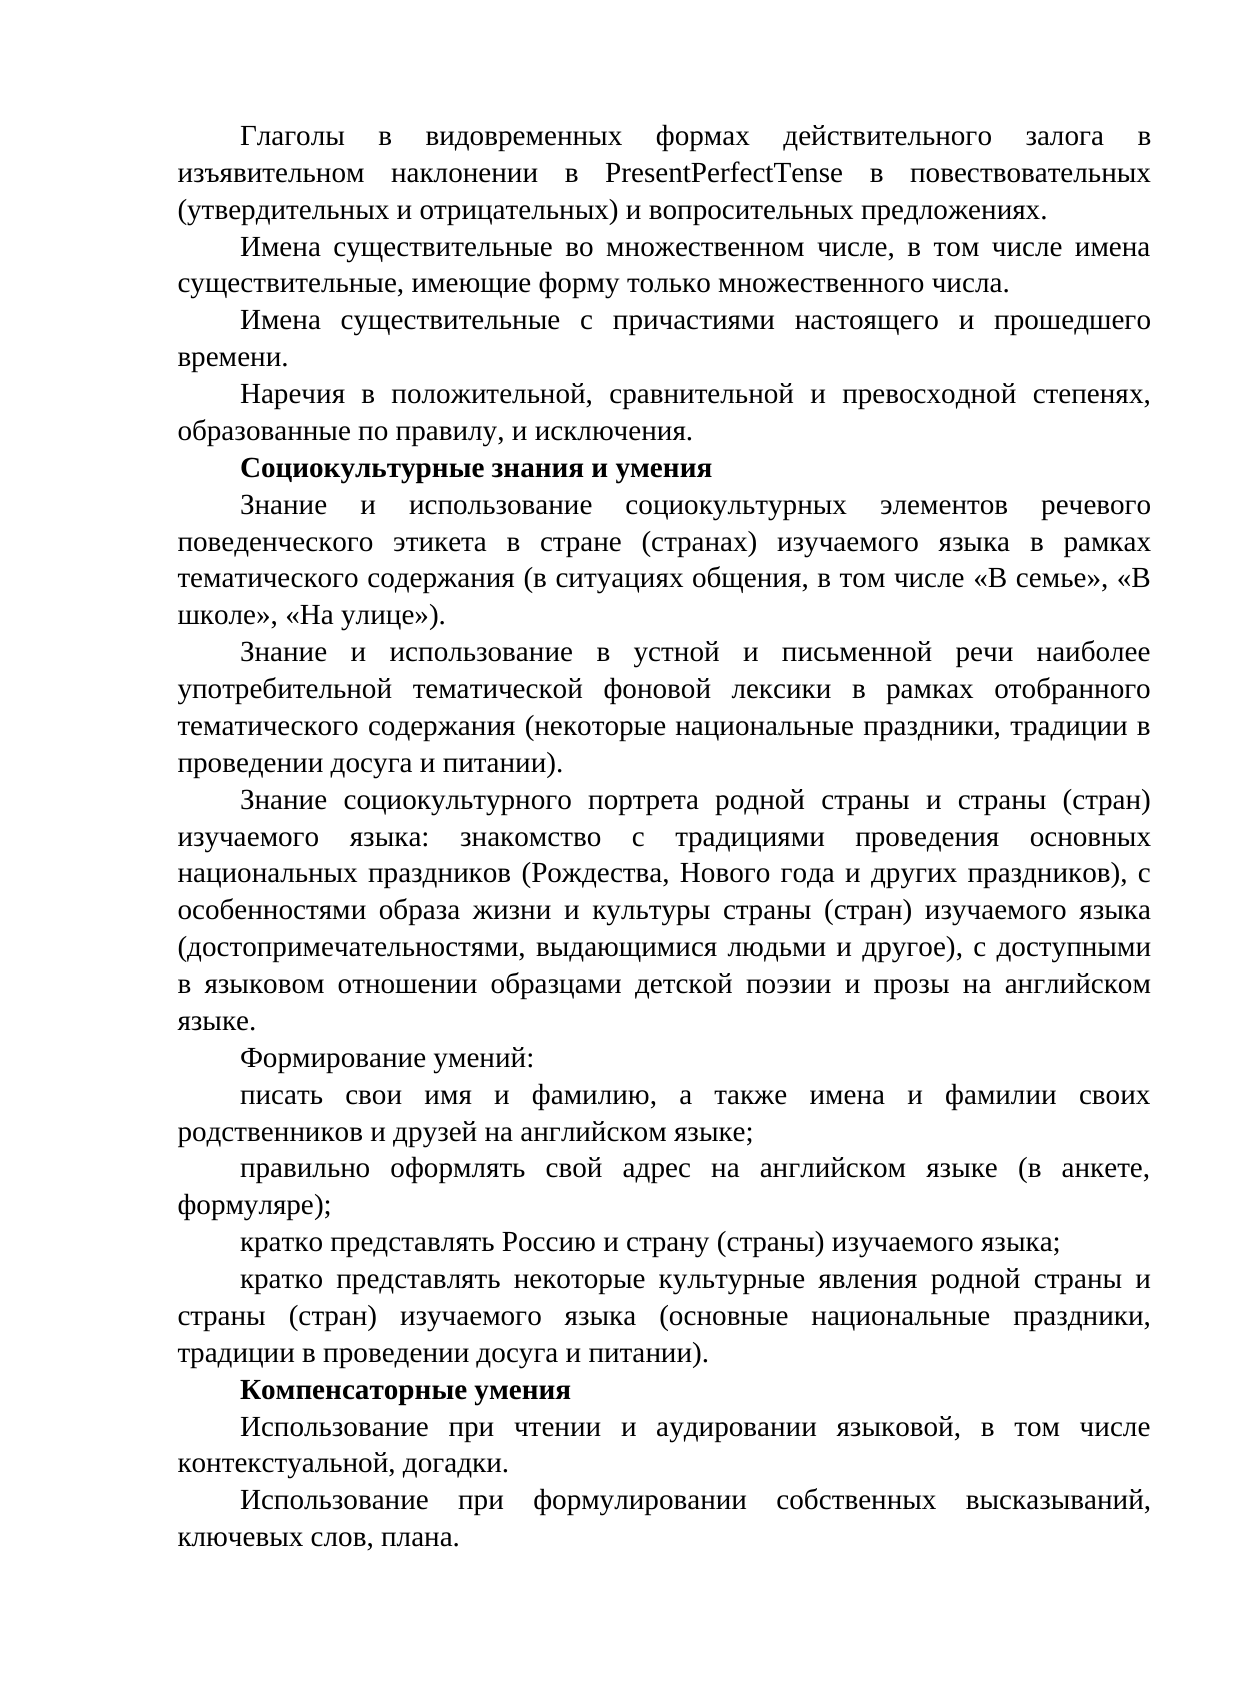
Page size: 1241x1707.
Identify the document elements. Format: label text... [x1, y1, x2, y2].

text правильно оформлять свой адрес на английском языке (в анкете, формуляре); [177, 1151, 1152, 1221]
text Использование при чтении и аудировании языковой, в том числе контекстуальной, догадки. [177, 1409, 1152, 1479]
text кратко представлять некоторые культурные явления родной страны и страны (стран) изучаемого языка (основные национальные праздники, традиции в проведении досуга и питании). [177, 1261, 1152, 1368]
text Имена существительные во множественном числе, в том числе имена существительные, имеющие форму только множественного числа. [177, 229, 1152, 299]
text Знание социокультурного портрета родной страны и страны (стран) изучаемого языка: знакомство с традициями проведения основных национальных праздников (Рождества, Нового года и других праздников), с особенностями образа жизни и культуры страны (стран) изучаемого языка (достопримечательностями, выдающимися людьми и другое), с доступными в языковом отношении образцами детской поэзии и прозы на английском языке. [177, 782, 1152, 1037]
text Знание и использование в устной и письменной речи наиболее употребительной тематической фоновой лексики в рамках отобранного тематического содержания (некоторые национальные праздники, традиции в проведении досуга и питании). [177, 634, 1152, 778]
text Знание и использование социокультурных элементов речевого поведенческого этикета в стране (странах) изучаемого языка в рамках тематического содержания (в ситуациях общения, в том числе «В семье», «В школе», «На улице»). [177, 487, 1152, 631]
text Использование при формулировании собственных высказываний, ключевых слов, плана. [177, 1482, 1152, 1553]
text Формирование умений: [177, 1040, 1152, 1073]
text Компенсаторные умения [177, 1372, 1152, 1405]
text кратко представлять Россию и страну (страны) изучаемого языка; [177, 1224, 1152, 1258]
text Наречия в положительной, сравнительной и превосходной степенях, образованные по правилу, и исключения. [177, 376, 1152, 447]
text писать свои имя и фамилию, а также имена и фамилии своих родственников и друзей на английском языке; [177, 1077, 1152, 1147]
text Глаголы в видовременных формах действительного залога в изъявительном наклонении в PresentPerfectTense в повествовательных (утвердительных и отрицательных) и вопросительных предложениях. [177, 118, 1152, 225]
text Имена существительные с причастиями настоящего и прошедшего времени. [177, 302, 1152, 373]
text Социокультурные знания и умения [177, 450, 1152, 483]
